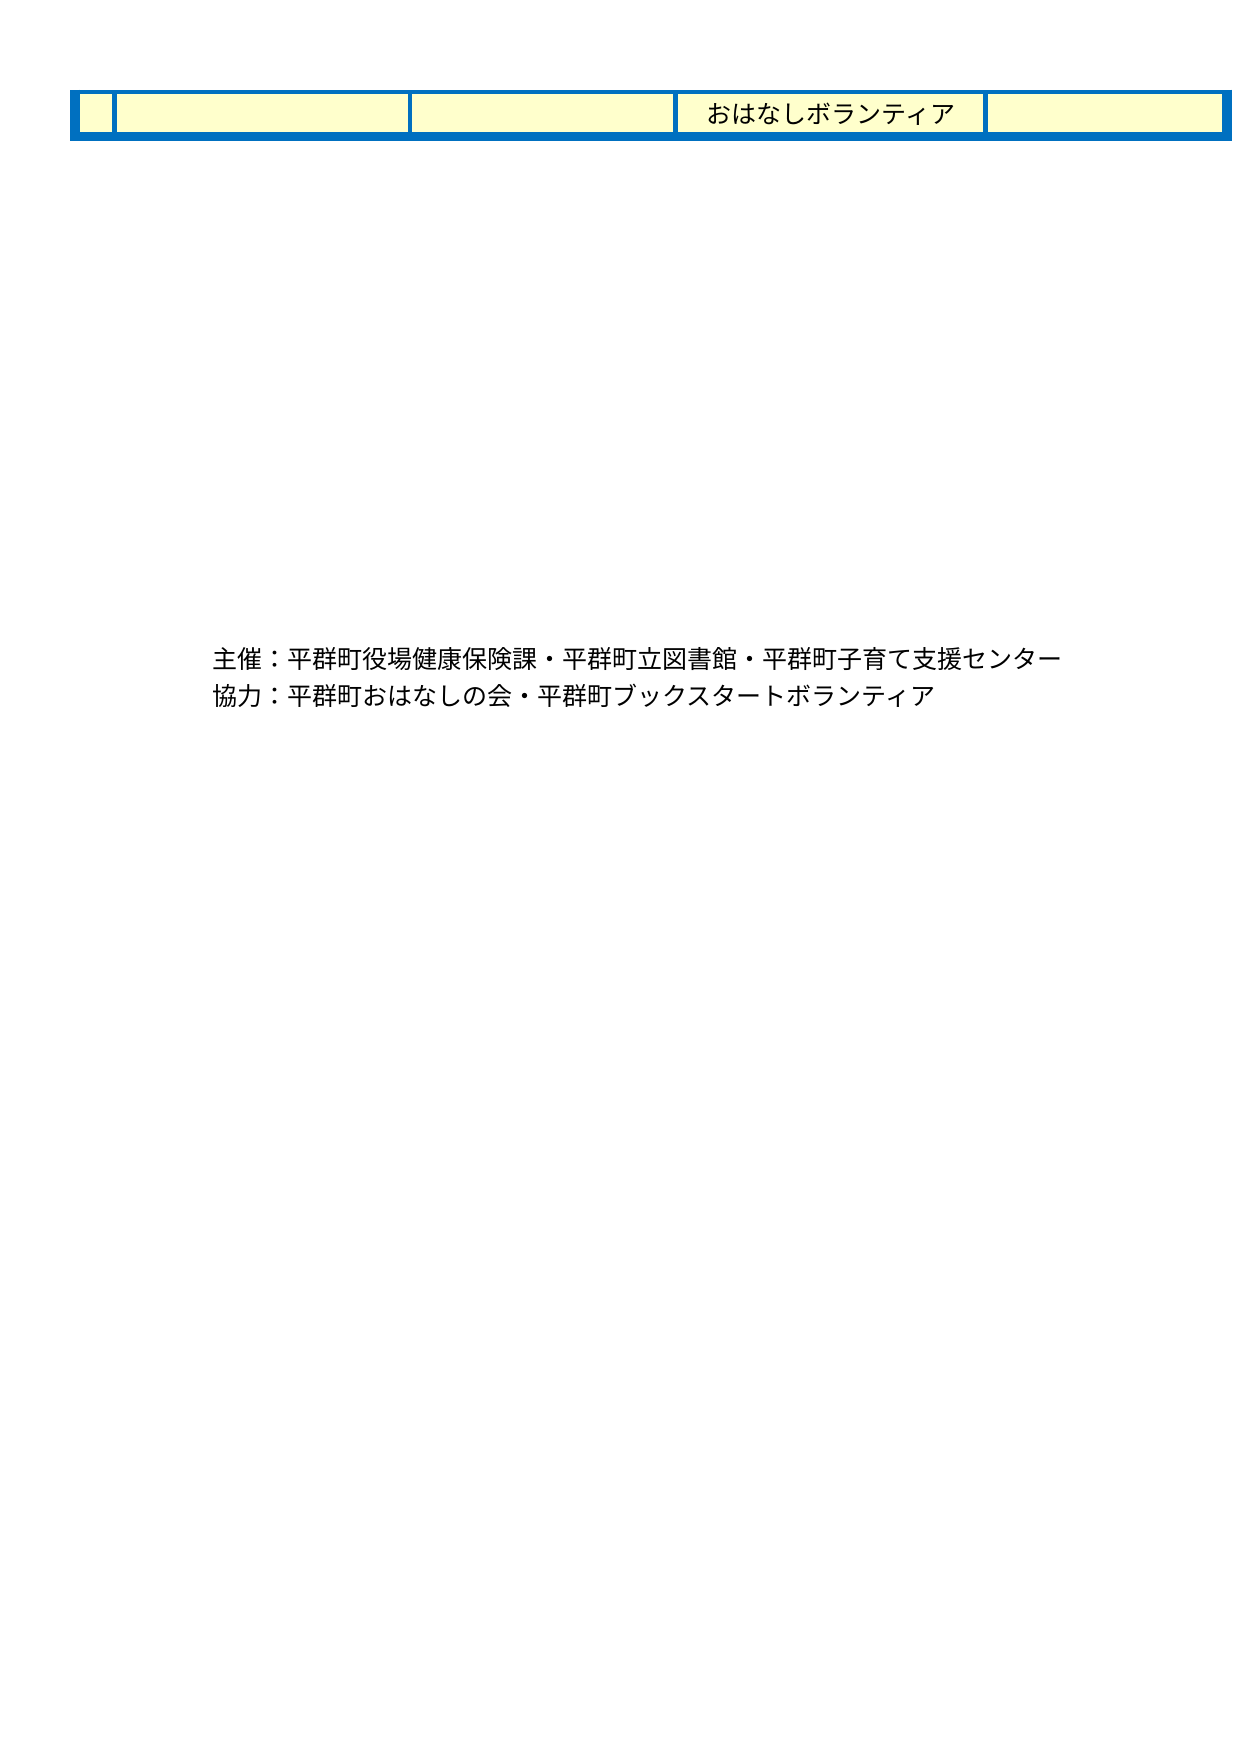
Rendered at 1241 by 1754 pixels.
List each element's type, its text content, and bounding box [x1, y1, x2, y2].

table_cell ４ [80, 94, 112, 132]
table_cell ブックスタート見学会 [412, 94, 673, 132]
table_cell プリズムへぐり [988, 94, 1222, 132]
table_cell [117, 94, 408, 132]
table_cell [678, 94, 983, 132]
